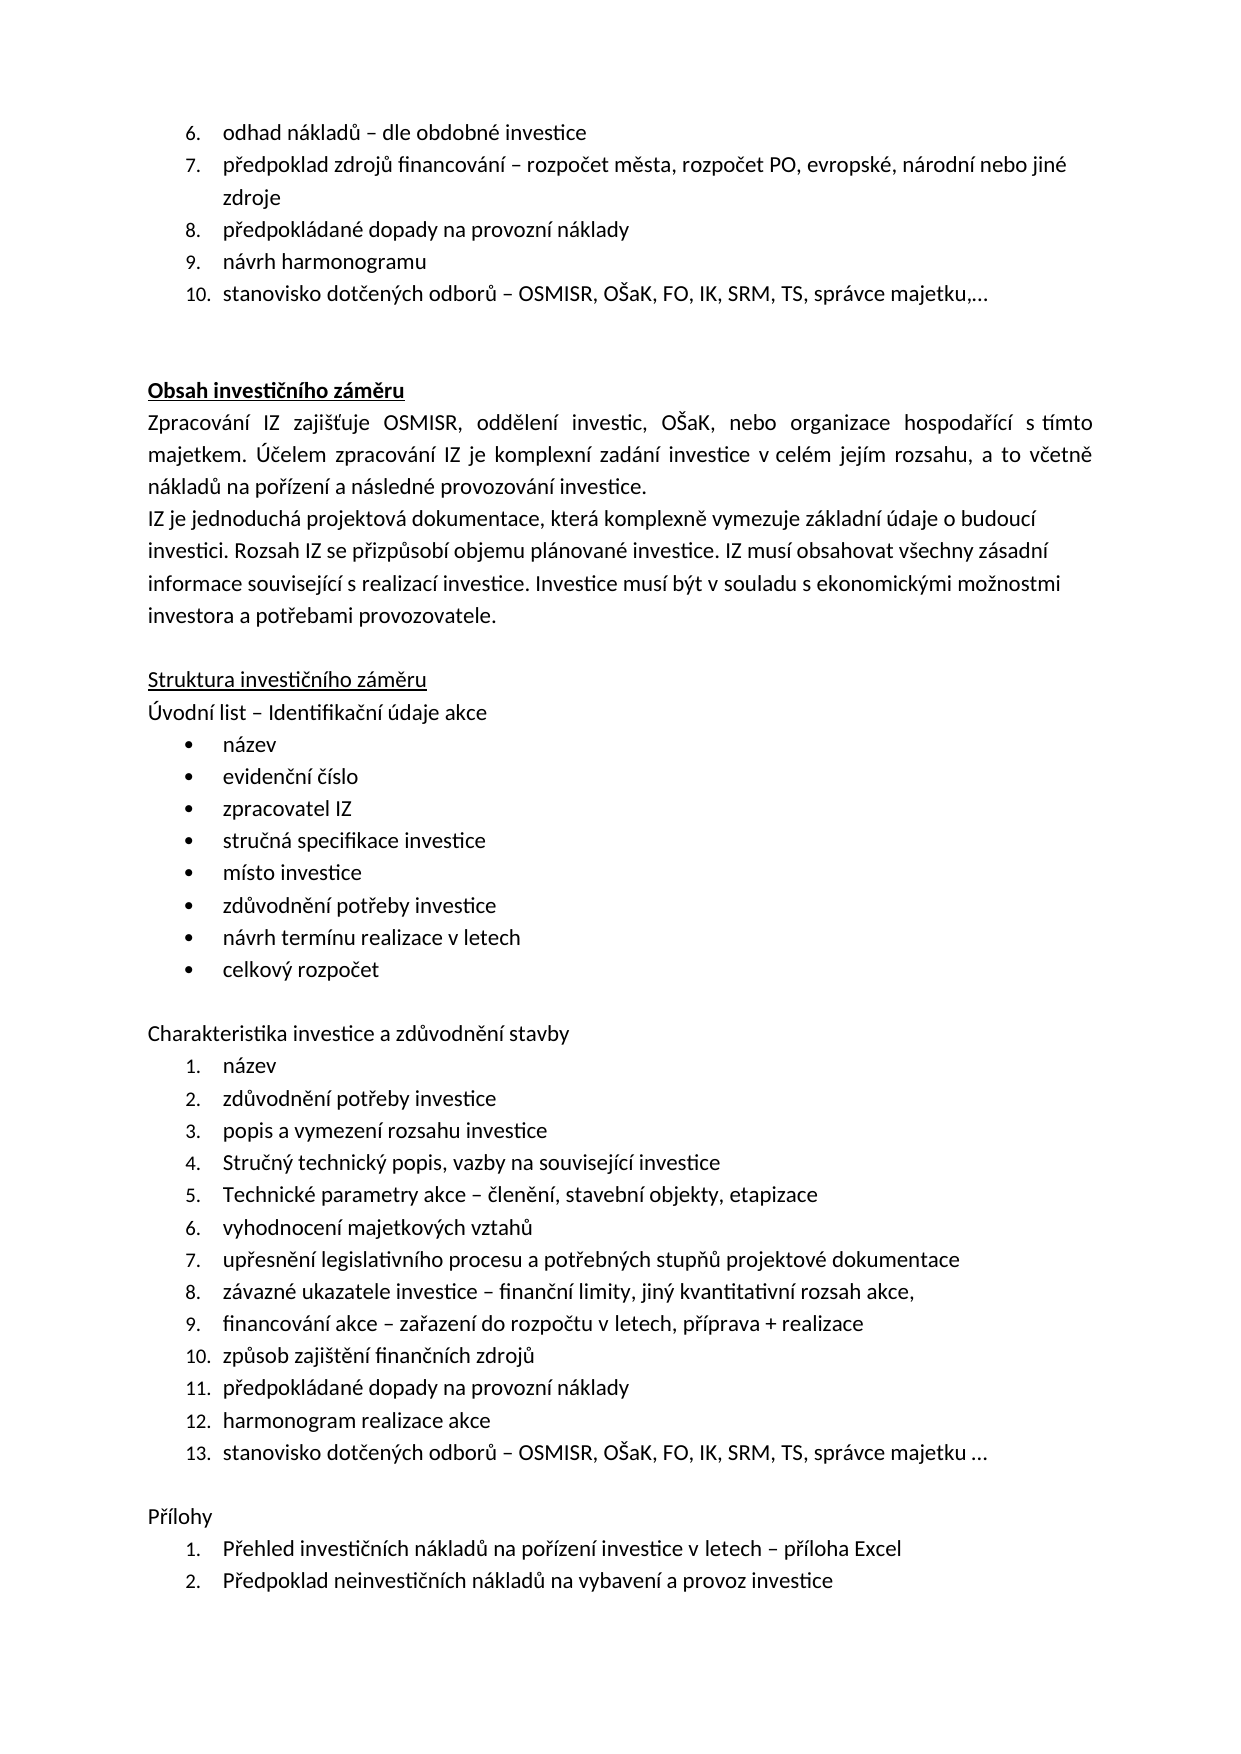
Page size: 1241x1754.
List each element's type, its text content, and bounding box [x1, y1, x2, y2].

list financování akce – zařazení do rozpočtu v letech, příprava + realizace [185, 1309, 1093, 1337]
text Obsah investičního záměru [148, 343, 1093, 404]
list název [185, 1052, 1093, 1080]
list vyhodnocení majetkových vztahů [185, 1213, 1093, 1241]
list předpokládané dopady na provozní náklady [185, 1373, 1093, 1402]
list název [185, 730, 1093, 758]
list místo investice [185, 858, 1093, 887]
list předpokládané dopady na provozní náklady [185, 215, 1093, 243]
list návrh termínu realizace v letech [185, 923, 1093, 951]
text Přílohy [148, 1502, 1093, 1530]
list Technické parametry akce – členění, stavební objekty, etapizace [185, 1180, 1093, 1208]
text Charakteristika investice a zdůvodnění stavby [148, 1019, 1093, 1047]
list celkový rozpočet [185, 955, 1093, 983]
list popis a vymezení rozsahu investice [185, 1116, 1093, 1144]
text Úvodní list – Identifikační údaje akce [148, 698, 1093, 726]
list evidenční číslo [185, 762, 1093, 790]
list návrh harmonogramu [185, 247, 1093, 275]
list upřesnění legislativního procesu a potřebných stupňů projektové dokumentace [185, 1245, 1093, 1273]
list závazné ukazatele investice – finanční limity, jiný kvantitativní rozsah akce, [185, 1277, 1093, 1305]
text Struktura investičního záměru [148, 665, 1093, 693]
list zpracovatel IZ [185, 794, 1093, 822]
text Zpracování IZ zajišťuje OSMISR, oddělení investic, OŠaK, nebo organizace hospodařící s tímto majetkem. Účelem zpracování IZ je komplexní zadání investice v celém jejím rozsahu, a to včetně nákladů na pořízení a následné provozování investice. [148, 408, 1093, 500]
list zdůvodnění potřeby investice [185, 1084, 1093, 1112]
list způsob zajištění finančních zdrojů [185, 1341, 1093, 1369]
list předpoklad zdrojů financování – rozpočet města, rozpočet PO, evropské, národní nebo jiné zdroje [185, 150, 1093, 211]
list stanovisko dotčených odborů – OSMISR, OŠaK, FO, IK, SRM, TS, správce majetku … [185, 1438, 1093, 1466]
text IZ je jednoduchá projektová dokumentace, která komplexně vymezuje základní údaje o budoucí investici. Rozsah IZ se přizpůsobí objemu plánované investice. IZ musí obsahovat všechny zásadní informace související s realizací investice. Investice musí být v souladu s ekonomickými možnostmi investora a potřebami provozovatele. [148, 504, 1093, 629]
list odhad nákladů – dle obdobné investice [185, 118, 1093, 146]
list stanovisko dotčených odborů – OSMISR, OŠaK, FO, IK, SRM, TS, správce majetku,… [185, 279, 1093, 307]
list Přehled investičních nákladů na pořízení investice v letech – příloha Excel [185, 1534, 1093, 1562]
list Stručný technický popis, vazby na související investice [185, 1148, 1093, 1176]
list Předpoklad neinvestičních nákladů na vybavení a provoz investice [185, 1567, 1093, 1595]
list zdůvodnění potřeby investice [185, 891, 1093, 919]
list stručná specifikace investice [185, 826, 1093, 854]
list harmonogram realizace akce [185, 1406, 1093, 1434]
